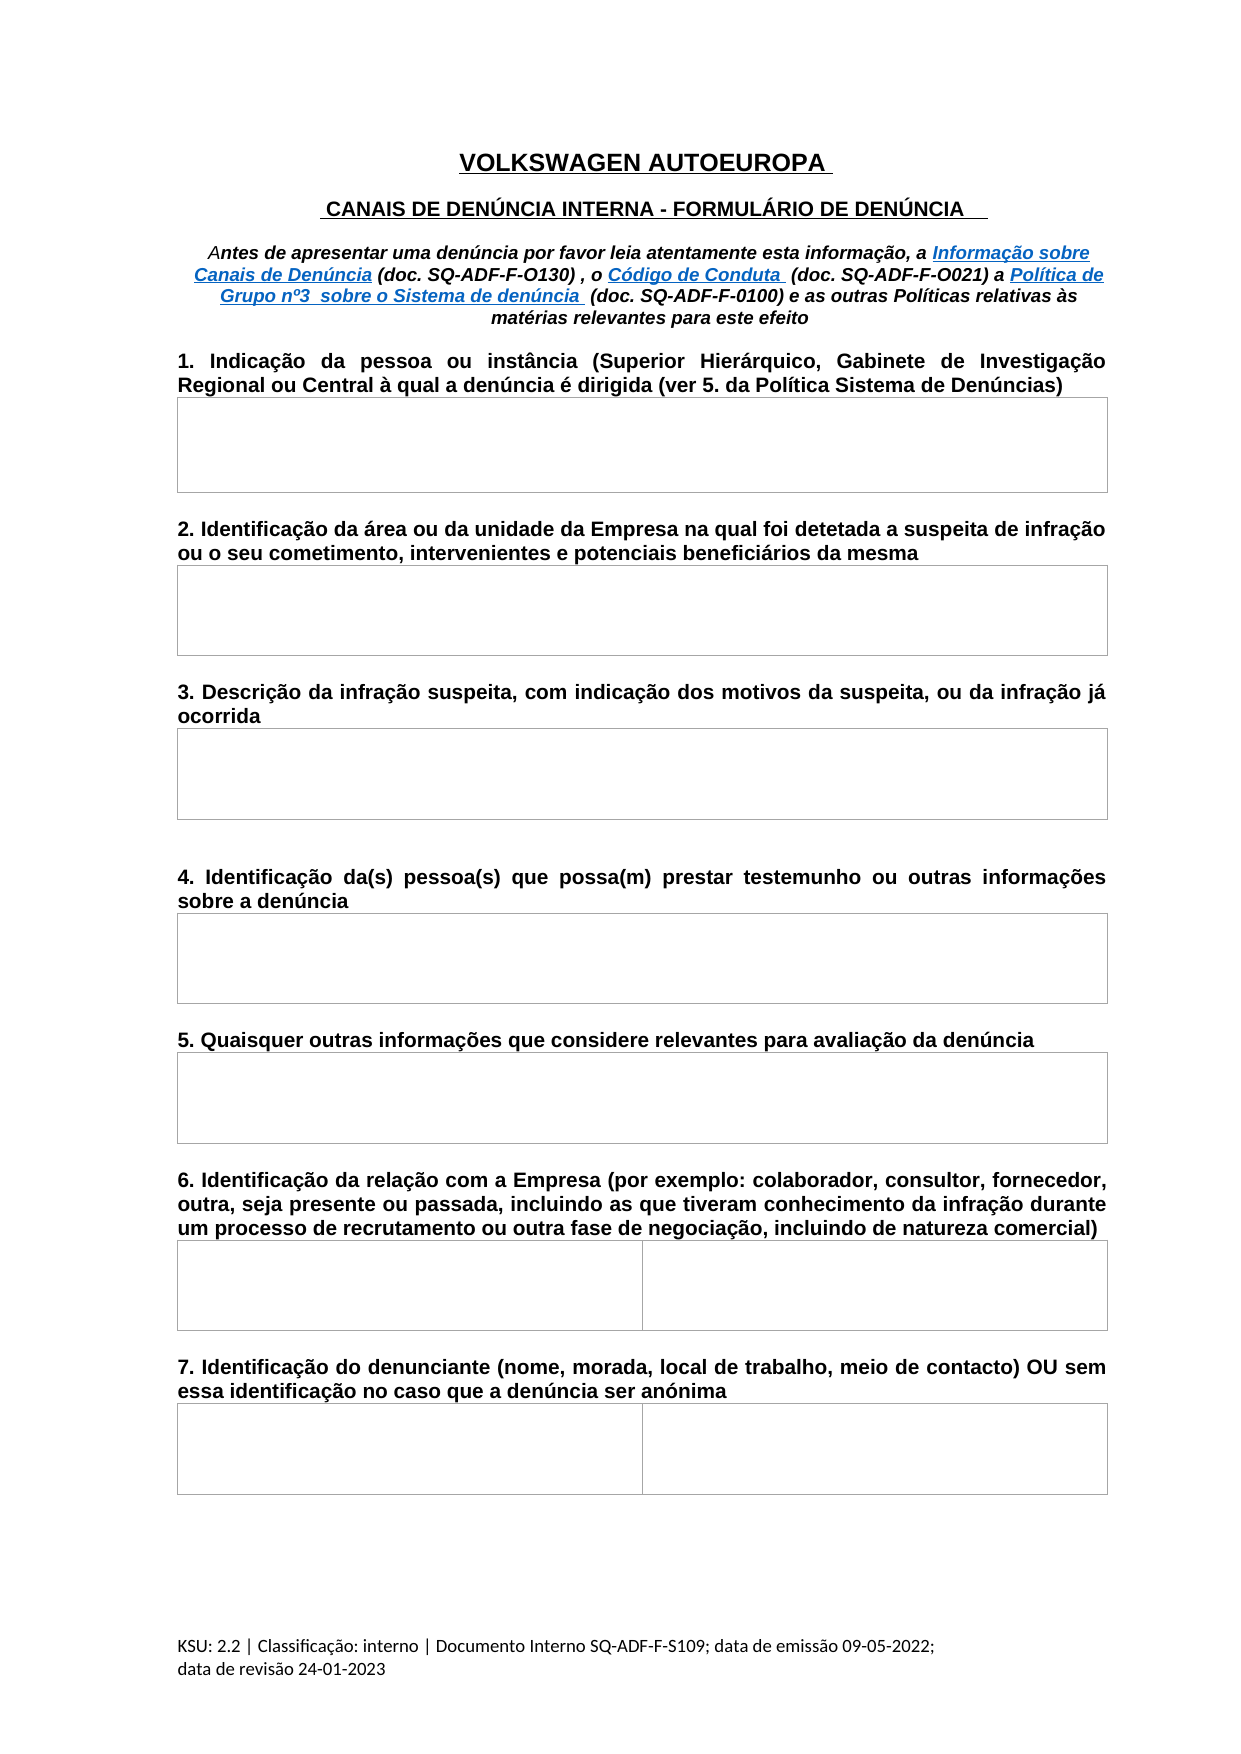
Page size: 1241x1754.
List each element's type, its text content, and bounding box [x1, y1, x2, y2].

list 7. Identificação do denunciante (nome, morada, local de trabalho, meio de contacto) OU sem essa identificação no caso que a denúncia ser anónima [177, 1355, 1107, 1403]
table_header [178, 914, 1107, 1003]
table_header [178, 729, 1107, 819]
table_header [178, 1241, 642, 1330]
table_header [178, 566, 1107, 655]
table_header [178, 398, 1107, 492]
list 5. Quaisquer outras informações que considere relevantes para avaliação da denúncia [177, 1028, 1107, 1052]
list 1. Indicação da pessoa ou instância (Superior Hierárquico, Gabinete de Investigação Regional ou Central à qual a denúncia é dirigida (ver 5. da Política Sistema de Denúncias) [177, 349, 1107, 397]
list 3. Descrição da infração suspeita, com indicação dos motivos da suspeita, ou da infração já ocorrida [177, 680, 1107, 728]
table_header [643, 1404, 1107, 1494]
table_header [178, 1053, 1107, 1143]
list 6. Identificação da relação com a Empresa (por exemplo: colaborador, consultor, fornecedor, outra, seja presente ou passada, incluindo as que tiveram conhecimento da infração durante um processo de recrutamento ou outra fase de negociação, incluindo de natureza comercial) [177, 1168, 1107, 1239]
text CANAIS DE DENÚNCIA INTERNA - FORMULÁRIO DE DENÚNCIA [177, 197, 1107, 221]
table_header [178, 1404, 642, 1494]
text VOLKSWAGEN AUTOEUROPA [162, 148, 1107, 176]
table_header [643, 1241, 1107, 1330]
list 2. Identificação da área ou da unidade da Empresa na qual foi detetada a suspeita de infração ou o seu cometimento, intervenientes e potenciais beneficiários da mesma [177, 517, 1107, 564]
text Antes de apresentar uma denúncia por favor leia atentamente esta informação, a Informação sobre Canais de Denúncia (doc. SQ-ADF-F-O130) , o Código de Conduta (doc. SQ-ADF-F-O021) a Política de Grupo nº3 sobre o Sistema de denúncia (doc. SQ-ADF-F-0100) e as outras Políticas relativas às matérias relevantes para este efeito [192, 242, 1107, 328]
text 4. Identificação da(s) pessoa(s) que possa(m) prestar testemunho ou outras informações sobre a denúncia [177, 864, 1107, 912]
